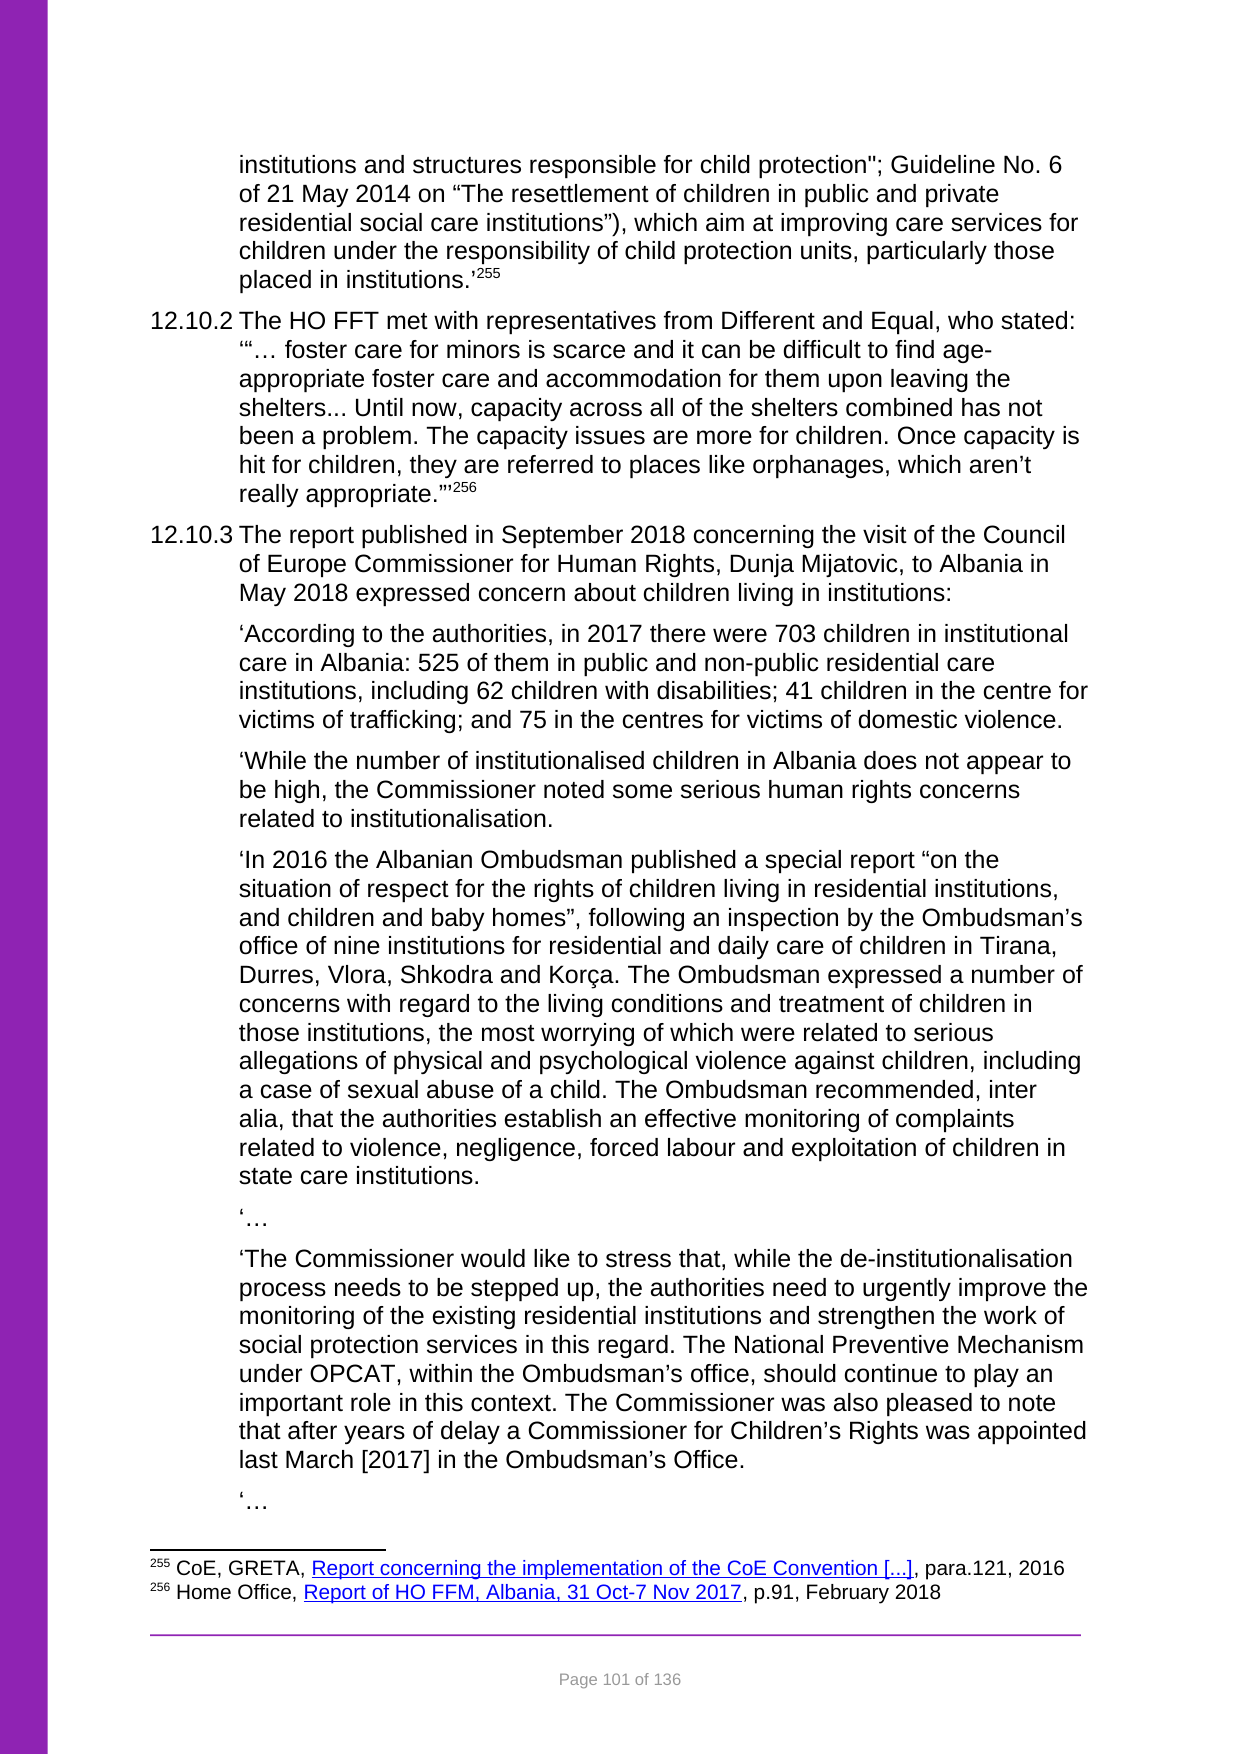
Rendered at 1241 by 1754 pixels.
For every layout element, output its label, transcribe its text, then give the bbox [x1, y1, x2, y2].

list The HO FFT met with representatives from Different and Equal, who stated: ‘“… foster care for minors is scarce and it can be difficult to find age-appropriate foster care and accommodation for them upon leaving the shelters... Until now, capacity across all of the shelters combined has not been a problem. The capacity issues are more for children. Once capacity is hit for children, they are referred to places like orphanages, which aren’t really appropriate.”’ [150, 306, 1090, 507]
list ‘In 2016 the Albanian Ombudsman published a special report “on the situation of respect for the rights of children living in residential institutions, and children and baby homes”, following an inspection by the Ombudsman’s office of nine institutions for residential and daily care of children in Tirana, Durres, Vlora, Shkodra and Korça. The Ombudsman expressed a number of concerns with regard to the living conditions and treatment of children in those institutions, the most worrying of which were related to serious allegations of physical and psychological violence against children, including a case of sexual abuse of a child. The Ombudsman recommended, inter alia, that the authorities establish an effective monitoring of complaints related to violence, negligence, forced labour and exploitation of children in state care institutions. [239, 845, 1090, 1190]
list ‘The Commissioner would like to stress that, while the de-institutionalisation process needs to be stepped up, the authorities need to urgently improve the monitoring of the existing residential institutions and strengthen the work of social protection services in this regard. The National Preventive Mechanism under OPCAT, within the Ombudsman’s office, should continue to play an important role in this context. The Commissioner was also pleased to note that after years of delay a Commissioner for Children’s Rights was appointed last March [2017] in the Ombudsman’s Office. [239, 1244, 1090, 1474]
list ‘… [239, 1486, 1090, 1515]
list The report published in September 2018 concerning the visit of the Council of Europe Commissioner for Human Rights, Dunja Mijatovic, to Albania in May 2018 expressed concern about children living in institutions: [150, 520, 1090, 606]
list ‘According to the authorities, in 2017 there were 703 children in institutional care in Albania: 525 of them in public and non-public residential care institutions, including 62 children with disabilities; 41 children in the centre for victims of trafficking; and 75 in the centres for victims of domestic violence. [239, 619, 1090, 734]
list ‘… [239, 1202, 1090, 1231]
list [239, 150, 1090, 294]
list ‘While the number of institutionalised children in Albania does not appear to be high, the Commissioner noted some serious human rights concerns related to institutionalisation. [239, 746, 1090, 832]
